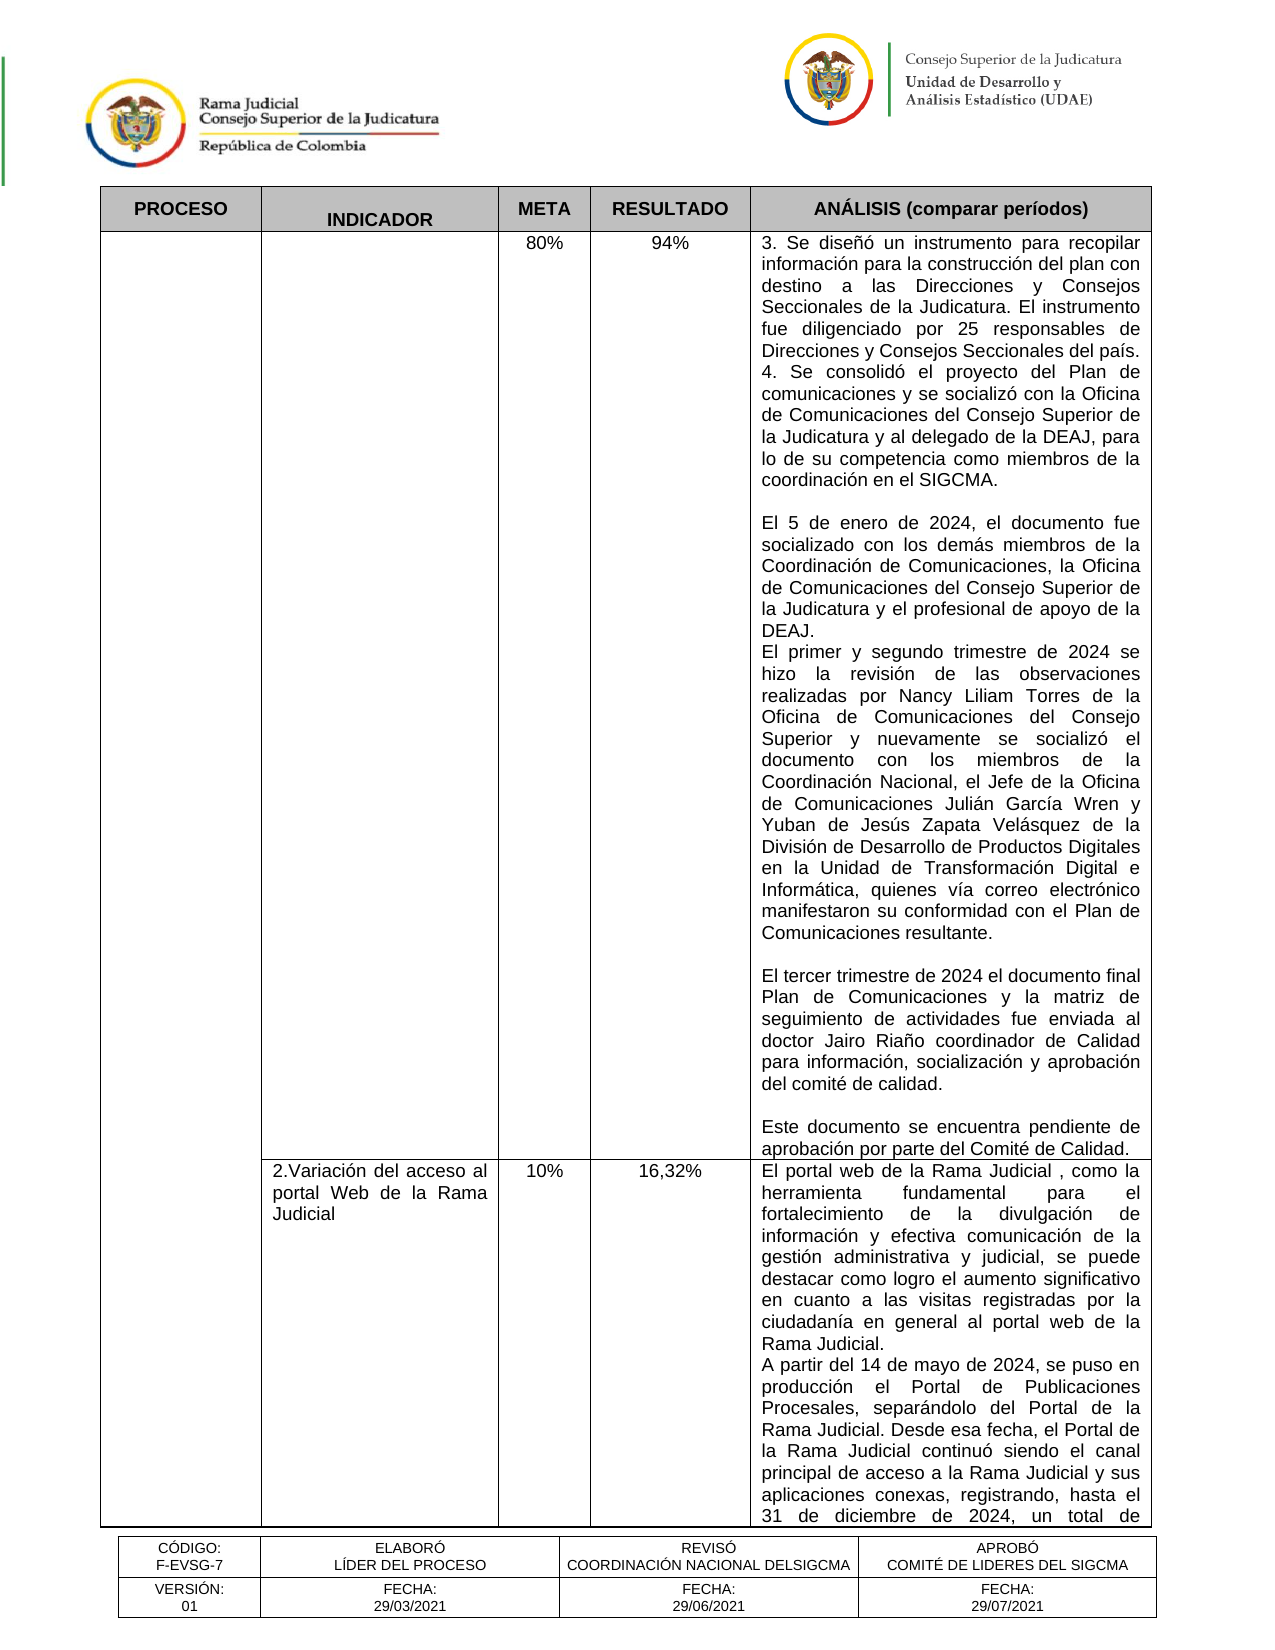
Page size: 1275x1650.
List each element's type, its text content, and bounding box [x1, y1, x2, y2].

table_header RESULTADO [591, 187, 750, 231]
table_header META [499, 187, 590, 231]
table_cell 10% [499, 1160, 590, 1526]
table_cell 16,32% [591, 1160, 750, 1526]
picture [1, 0, 446, 186]
table_cell 94% [591, 232, 750, 1159]
table_header ANÁLISIS (comparar períodos) [751, 187, 1151, 231]
table_cell 80% [499, 232, 590, 1159]
table_cell 2.Variación del acceso al portal Web de la Rama Judicial [262, 1160, 498, 1526]
picture [779, 27, 1139, 131]
table_header PROCESO [101, 187, 261, 231]
table_header INDICADOR [262, 187, 498, 231]
